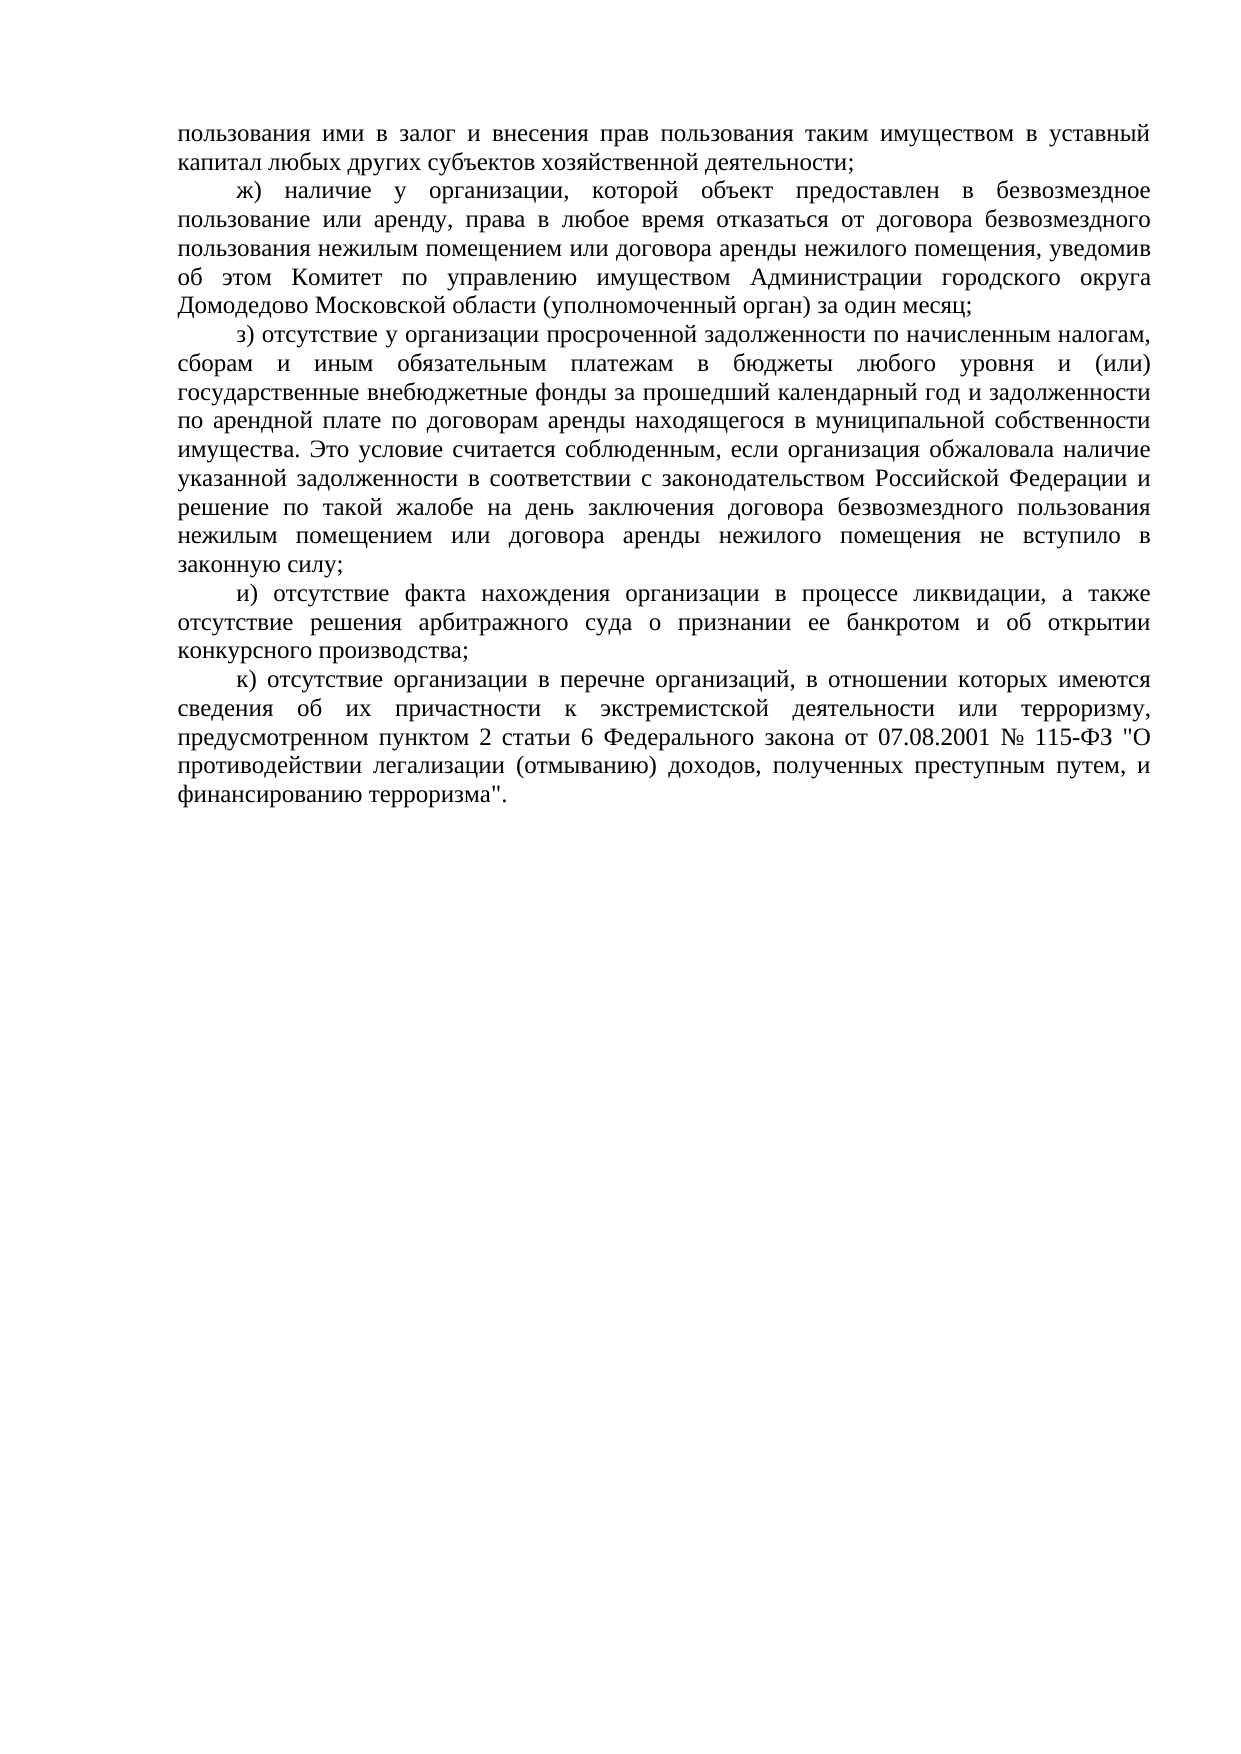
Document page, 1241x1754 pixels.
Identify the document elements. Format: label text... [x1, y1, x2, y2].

text и) отсутствие факта нахождения организации в процессе ликвидации, а также отсутствие решения арбитражного суда о признании ее банкротом и об открытии конкурсного производства; [177, 578, 1152, 664]
text к) отсутствие организации в перечне организаций, в отношении которых имеются сведения об их причастности к экстремистской деятельности или терроризму, предусмотренном пунктом 2 статьи 6 Федерального закона от 07.08.2001 № 115-ФЗ "О противодействии легализации (отмыванию) доходов, полученных преступным путем, и финансированию терроризма". [177, 664, 1152, 808]
text ж) наличие у организации, которой объект предоставлен в безвозмездное пользование или аренду, права в любое время отказаться от договора безвозмездного пользования нежилым помещением или договора аренды нежилого помещения, уведомив об этом Комитет по управлению имуществом Администрации городского округа Домодедово Московской области (уполномоченный орган) за один месяц; [177, 176, 1152, 319]
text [177, 118, 1152, 176]
text з) отсутствие у организации просроченной задолженности по начисленным налогам, сборам и иным обязательным платежам в бюджеты любого уровня и (или) государственные внебюджетные фонды за прошедший календарный год и задолженности по арендной плате по договорам аренды находящегося в муниципальной собственности имущества. Это условие считается соблюденным, если организация обжаловала наличие указанной задолженности в соответствии с законодательством Российской Федерации и решение по такой жалобе на день заключения договора безвозмездного пользования нежилым помещением или договора аренды нежилого помещения не вступило в законную силу; [177, 319, 1152, 578]
